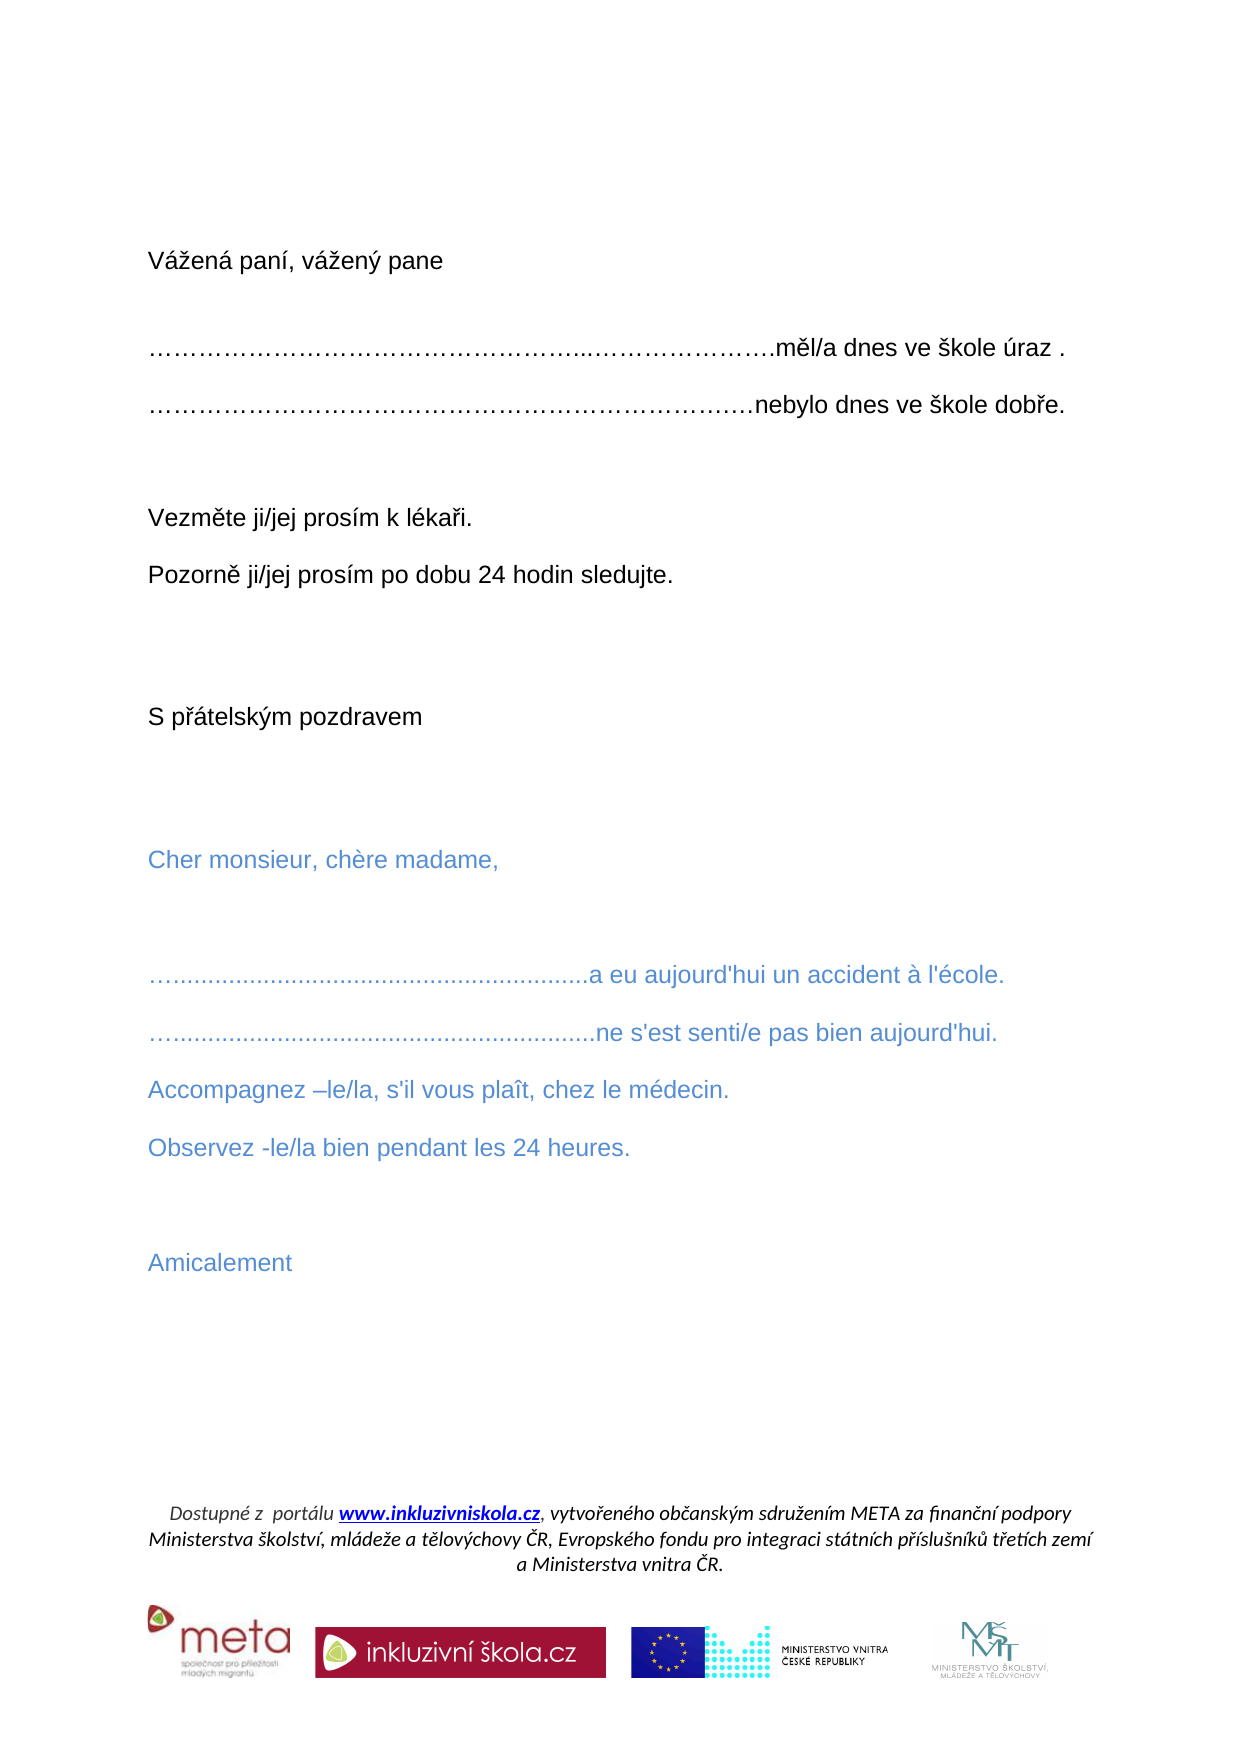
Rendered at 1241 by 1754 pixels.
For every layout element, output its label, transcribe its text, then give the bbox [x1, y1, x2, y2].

text …………………………………………………………….…nebylo dnes ve škole dobře. [148, 390, 1093, 419]
text ….............................................................ne s'est senti/e pas bien aujourd'hui. [148, 1018, 1093, 1046]
picture [315, 1627, 606, 1678]
text Accompagnez –le/la, s'il vous plaît, chez le médecin. [148, 1075, 1093, 1104]
text …............................................................a eu aujourd'hui un accident à l'école. [148, 960, 1093, 989]
picture [631, 1626, 888, 1678]
text ……………………………………………...………………….měl/a dnes ve škole úraz . [148, 332, 1093, 361]
text Observez -le/la bien pendant les 24 heures. [148, 1133, 1093, 1161]
text Vážená paní, vážený pane [148, 246, 1093, 275]
picture [147, 1605, 290, 1678]
picture [932, 1622, 1048, 1678]
text Amicalement [148, 1248, 1093, 1276]
text Cher monsieur, chère madame, [148, 845, 1093, 874]
text Pozorně ji/jej prosím po dobu 24 hodin sledujte. [148, 560, 1093, 589]
text S přátelským pozdravem [148, 701, 1093, 730]
text Vezměte ji/jej prosím k lékaři. [148, 503, 1093, 531]
